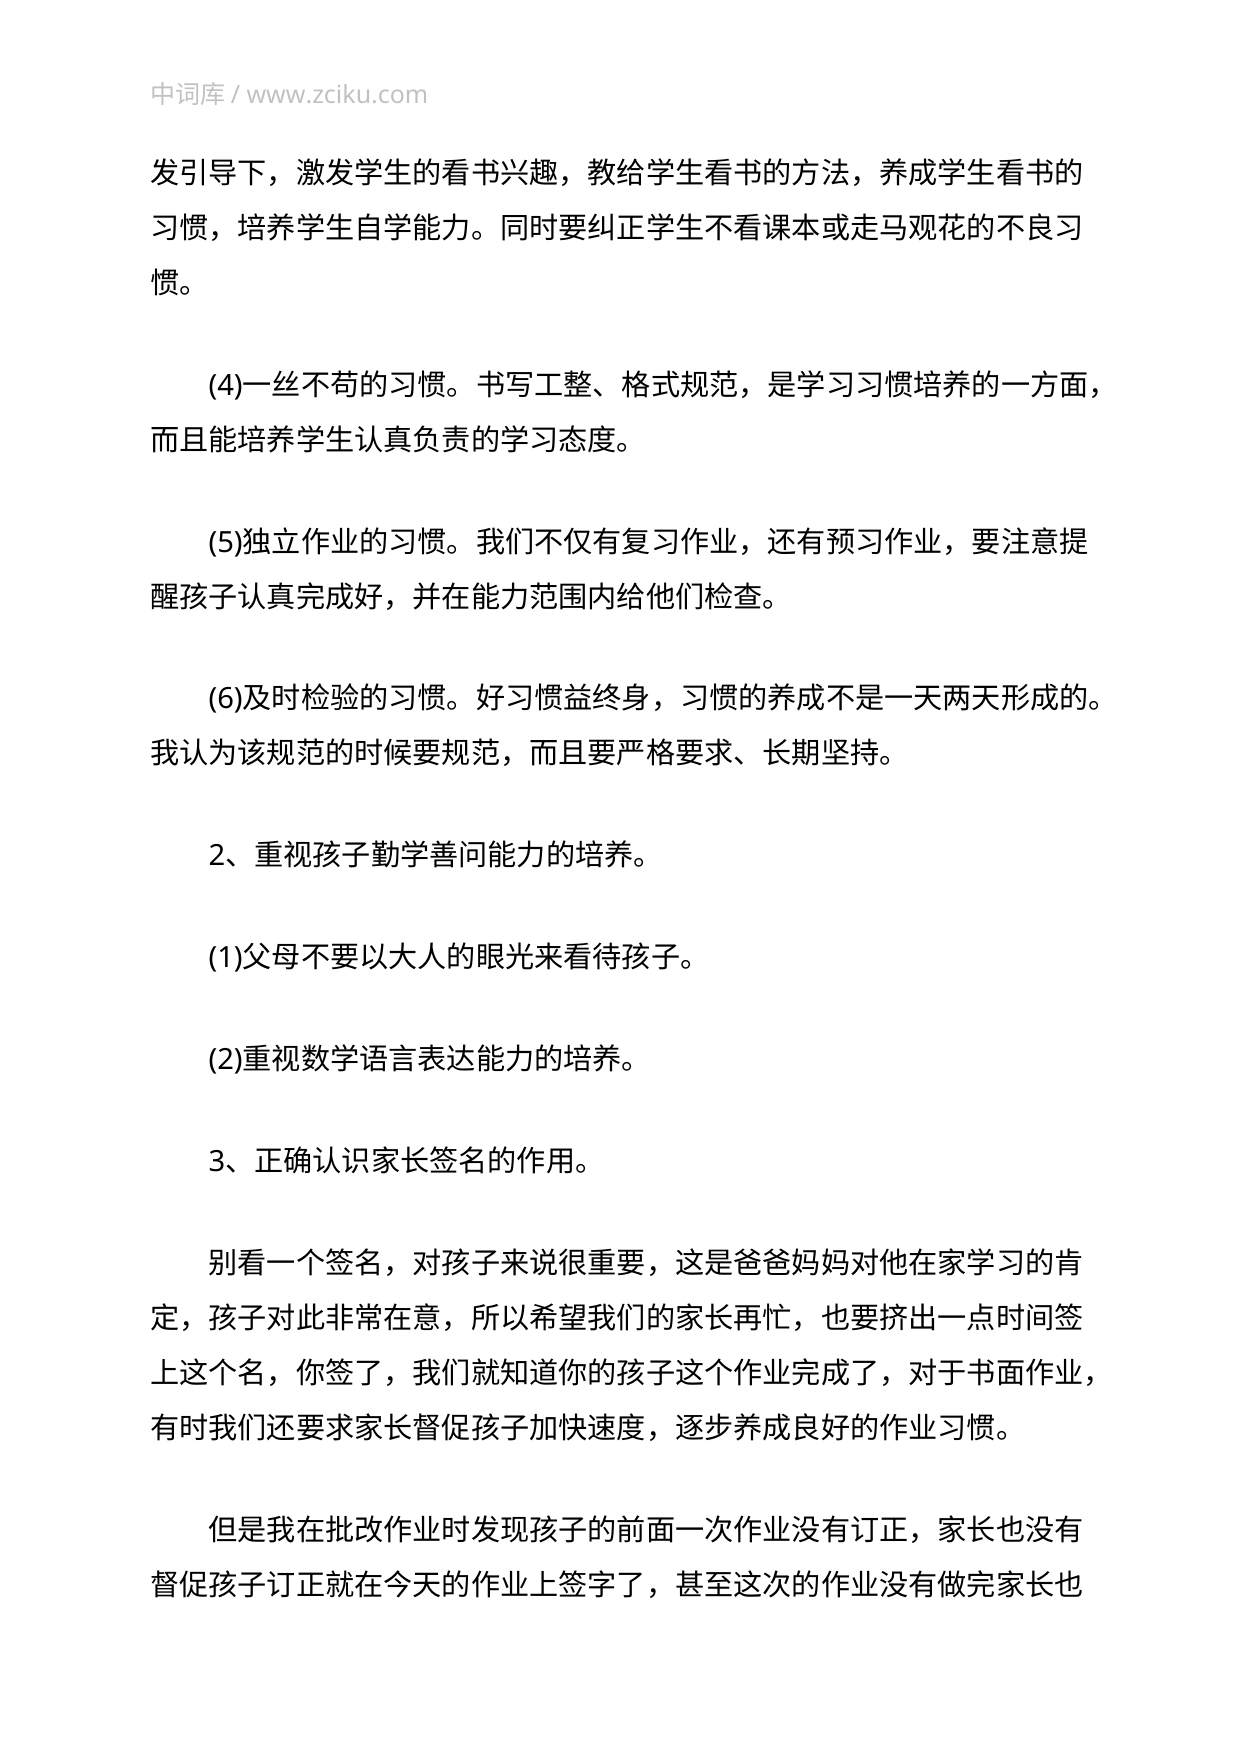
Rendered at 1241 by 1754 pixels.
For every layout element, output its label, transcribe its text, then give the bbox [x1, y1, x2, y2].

text 3、正确认识家长签名的作用。 [150, 1138, 1090, 1180]
text (5)独立作业的习惯。我们不仅有复习作业，还有预习作业，要注意提醒孩子认真完成好，并在能力范围内给他们检查。 [150, 518, 1090, 616]
text (4)一丝不苟的习惯。书写工整、格式规范，是学习习惯培养的一方面，而且能培养学生认真负责的学习态度。 [150, 362, 1090, 459]
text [150, 150, 1090, 302]
text (1)父母不要以大人的眼光来看待孩子。 [150, 934, 1090, 976]
text (2)重视数学语言表达能力的培养。 [150, 1036, 1090, 1078]
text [150, 1506, 1090, 1603]
text 别看一个签名，对孩子来说很重要，这是爸爸妈妈对他在家学习的肯定，孩子对此非常在意，所以希望我们的家长再忙，也要挤出一点时间签上这个名，你签了，我们就知道你的孩子这个作业完成了，对于书面作业，有时我们还要求家长督促孩子加快速度，逐步养成良好的作业习惯。 [150, 1240, 1090, 1447]
text 2、重视孩子勤学善问能力的培养。 [150, 832, 1090, 874]
text (6)及时检验的习惯。好习惯益终身，习惯的养成不是一天两天形成的。我认为该规范的时候要规范，而且要严格要求、长期坚持。 [150, 675, 1090, 772]
